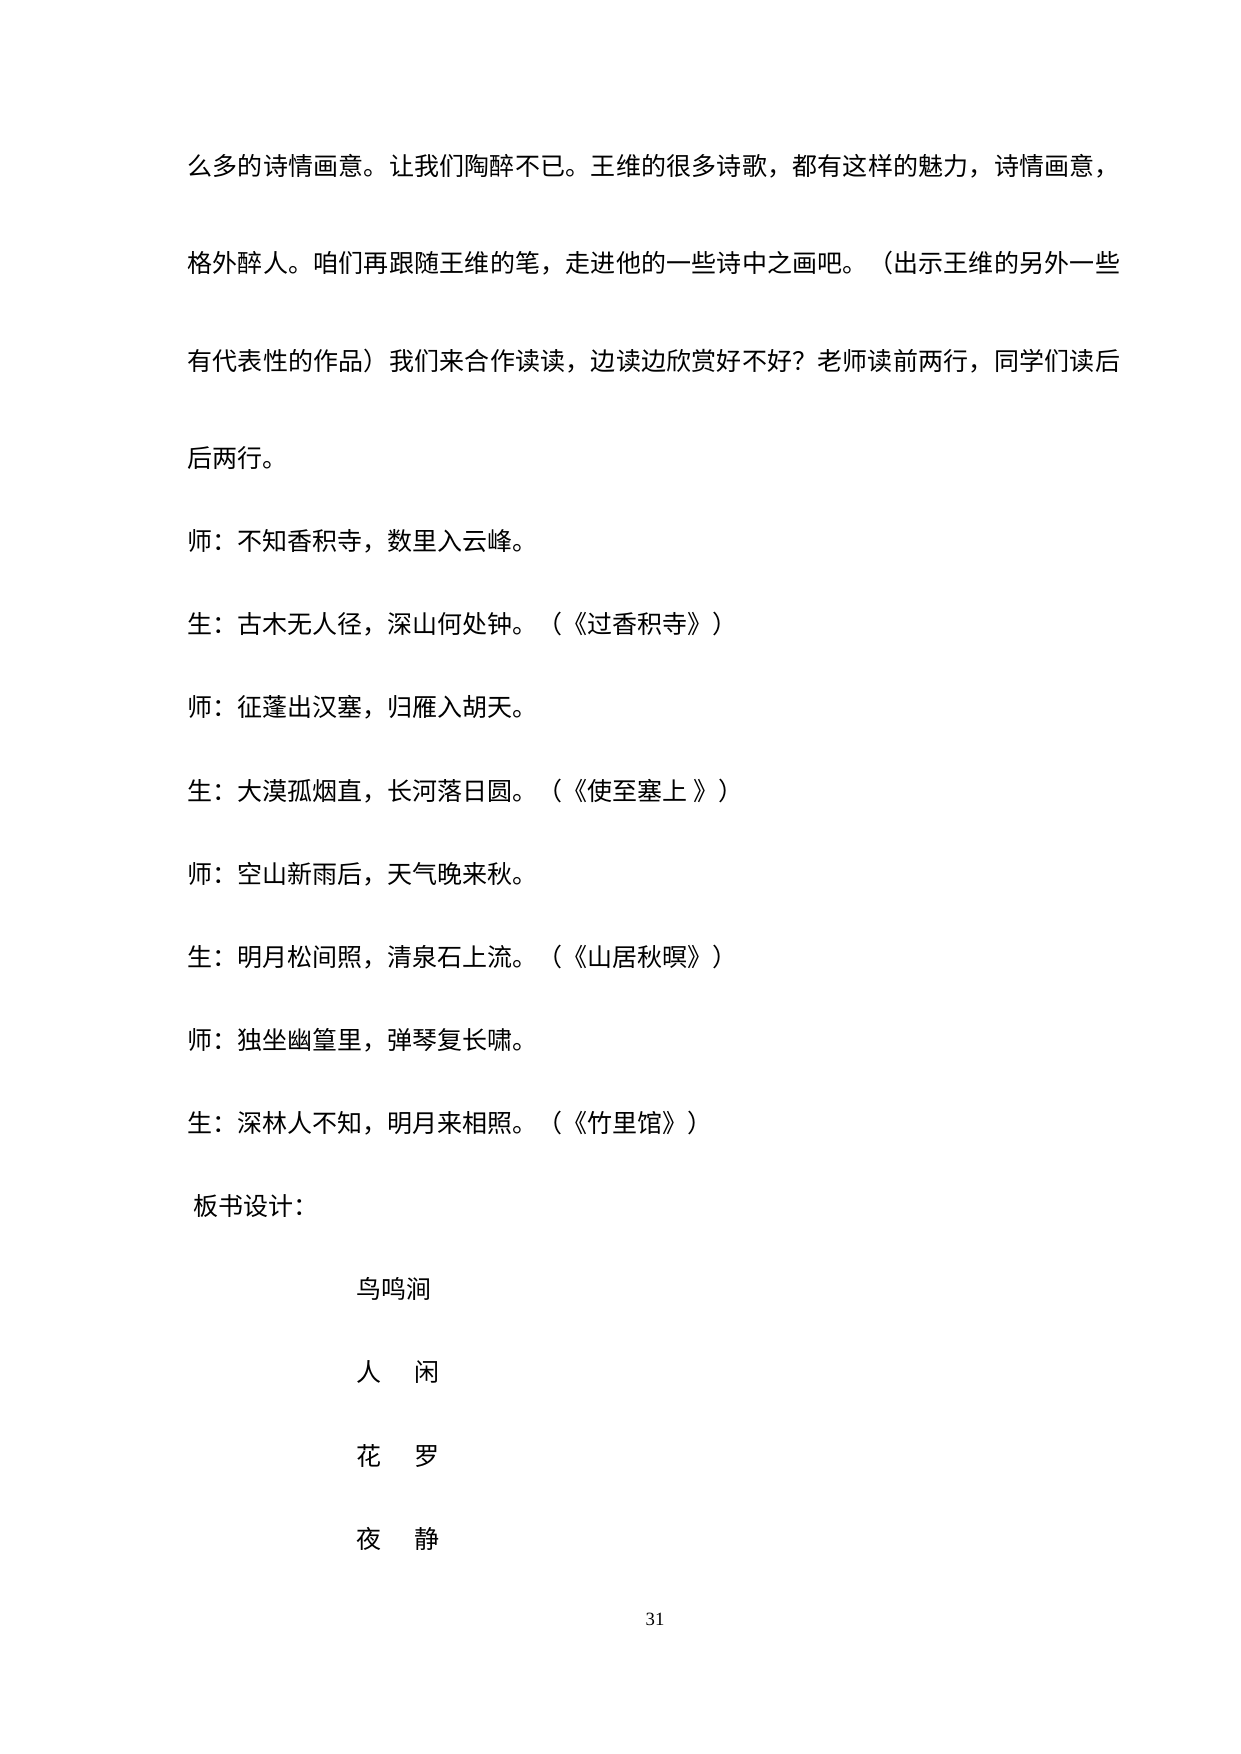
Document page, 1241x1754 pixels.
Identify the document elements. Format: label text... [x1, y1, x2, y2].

text 师：独坐幽篁里，弹琴复长啸。 [187, 1006, 1122, 1071]
text 师：征蓬出汉塞，归雁入胡天。 [187, 673, 1122, 738]
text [187, 132, 1122, 489]
text 生：大漠孤烟直，长河落日圆。（《使至塞上 》） [187, 757, 1122, 822]
text 生：深林人不知，明月来相照。（《竹里馆》） [187, 1089, 1122, 1154]
text 师：不知香积寺，数里入云峰。 [187, 507, 1122, 572]
text 人 闲 [187, 1338, 1122, 1403]
text 花 罗 [187, 1422, 1122, 1487]
text 师：空山新雨后，天气晚来秋。 [187, 840, 1122, 905]
text 鸟鸣涧 [187, 1255, 1122, 1320]
text 生：古木无人径，深山何处钟。（《过香积寺》） [187, 590, 1122, 655]
text 夜 静 [187, 1505, 1122, 1570]
text 板书设计： [187, 1172, 1122, 1237]
text 生：明月松间照，清泉石上流。（《山居秋暝》） [187, 923, 1122, 988]
